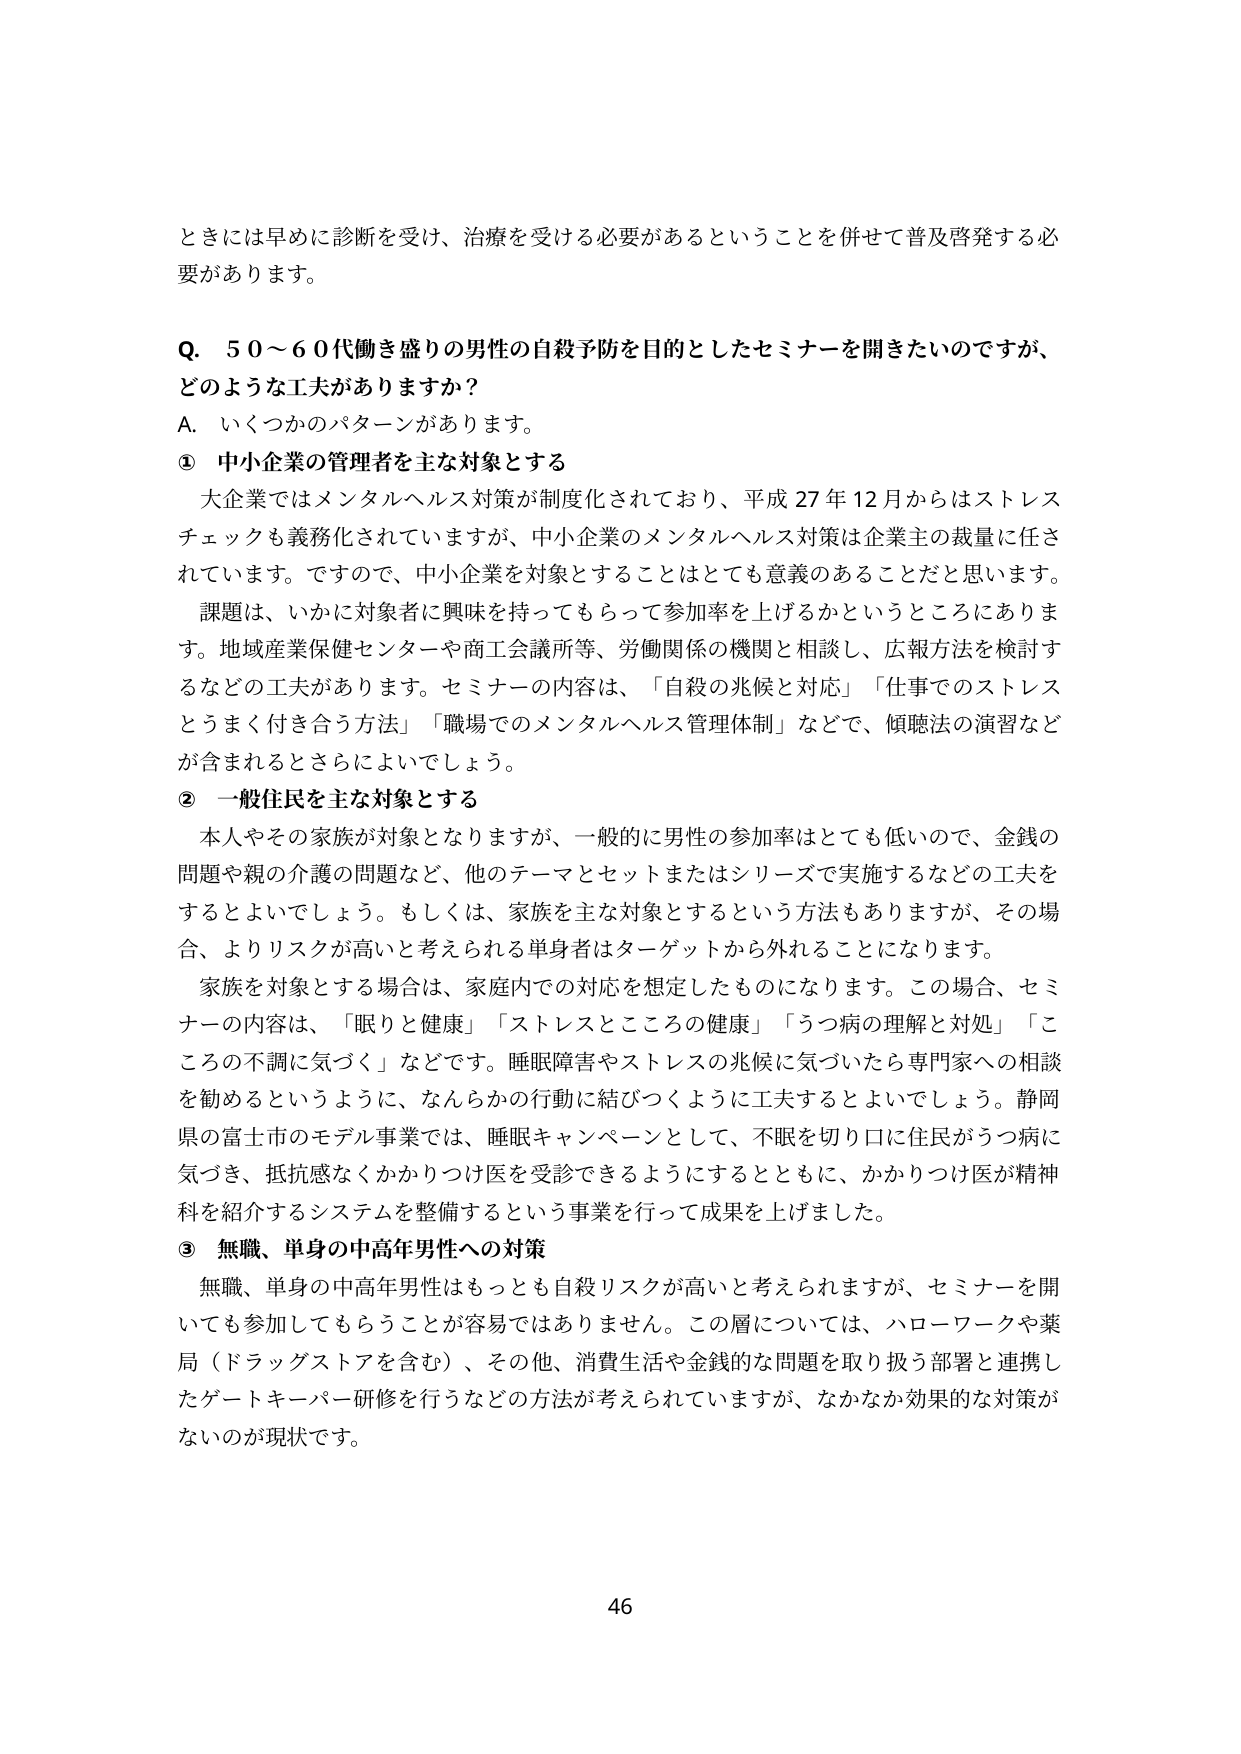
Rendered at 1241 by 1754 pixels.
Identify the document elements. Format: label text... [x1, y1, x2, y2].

text ② 一般住民を主な対象とする [177, 779, 1063, 817]
text 家族を対象とする場合は、家庭内での対応を想定したものになります。この場合、セミナーの内容は、「眠りと健康」「ストレスとこころの健康」「うつ病の理解と対処」「こころの不調に気づく」などです。睡眠障害やストレスの兆候に気づいたら専門家への相談を勧めるというように、なんらかの行動に結びつくように工夫するとよいでしょう。静岡県の富士市のモデル事業では、睡眠キャンペーンとして、不眠を切り口に住民がうつ病に気づき、抵抗感なくかかりつけ医を受診できるようにするとともに、かかりつけ医が精神科を紹介するシステムを整備するという事業を行って成果を上げました。 [177, 967, 1063, 1229]
text ③ 無職、単身の中高年男性への対策 [177, 1229, 1063, 1267]
text 無職、単身の中高年男性はもっとも自殺リスクが高いと考えられますが、セミナーを開いても参加してもらうことが容易ではありません。この層については、ハローワークや薬局（ドラッグストアを含む）、その他、消費生活や金銭的な問題を取り扱う部署と連携したゲートキーパー研修を行うなどの方法が考えられていますが、なかなか効果的な対策がないのが現状です。 [177, 1267, 1063, 1454]
text Q. ５０～６０代働き盛りの男性の自殺予防を目的としたセミナーを開きたいのですが、どのような工夫がありますか？ [177, 329, 1063, 404]
text 課題は、いかに対象者に興味を持ってもらって参加率を上げるかというところにあります。地域産業保健センターや商工会議所等、労働関係の機関と相談し、広報方法を検討するなどの工夫があります。セミナーの内容は、「自殺の兆候と対応」「仕事でのストレスとうまく付き合う方法」「職場でのメンタルヘルス管理体制」などで、傾聴法の演習などが含まれるとさらによいでしょう。 [177, 592, 1063, 779]
text ① 中小企業の管理者を主な対象とする [177, 442, 1063, 479]
text 大企業ではメンタルヘルス対策が制度化されており、平成27年12月からはストレスチェックも義務化されていますが、中小企業のメンタルヘルス対策は企業主の裁量に任されています。ですので、中小企業を対象とすることはとても意義のあることだと思います。 [177, 479, 1063, 592]
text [177, 217, 1063, 292]
text A. いくつかのパターンがあります。 [177, 404, 1063, 442]
text 本人やその家族が対象となりますが、一般的に男性の参加率はとても低いので、金銭の問題や親の介護の問題など、他のテーマとセットまたはシリーズで実施するなどの工夫をするとよいでしょう。もしくは、家族を主な対象とするという方法もありますが、その場合、よりリスクが高いと考えられる単身者はターゲットから外れることになります。 [177, 817, 1063, 967]
